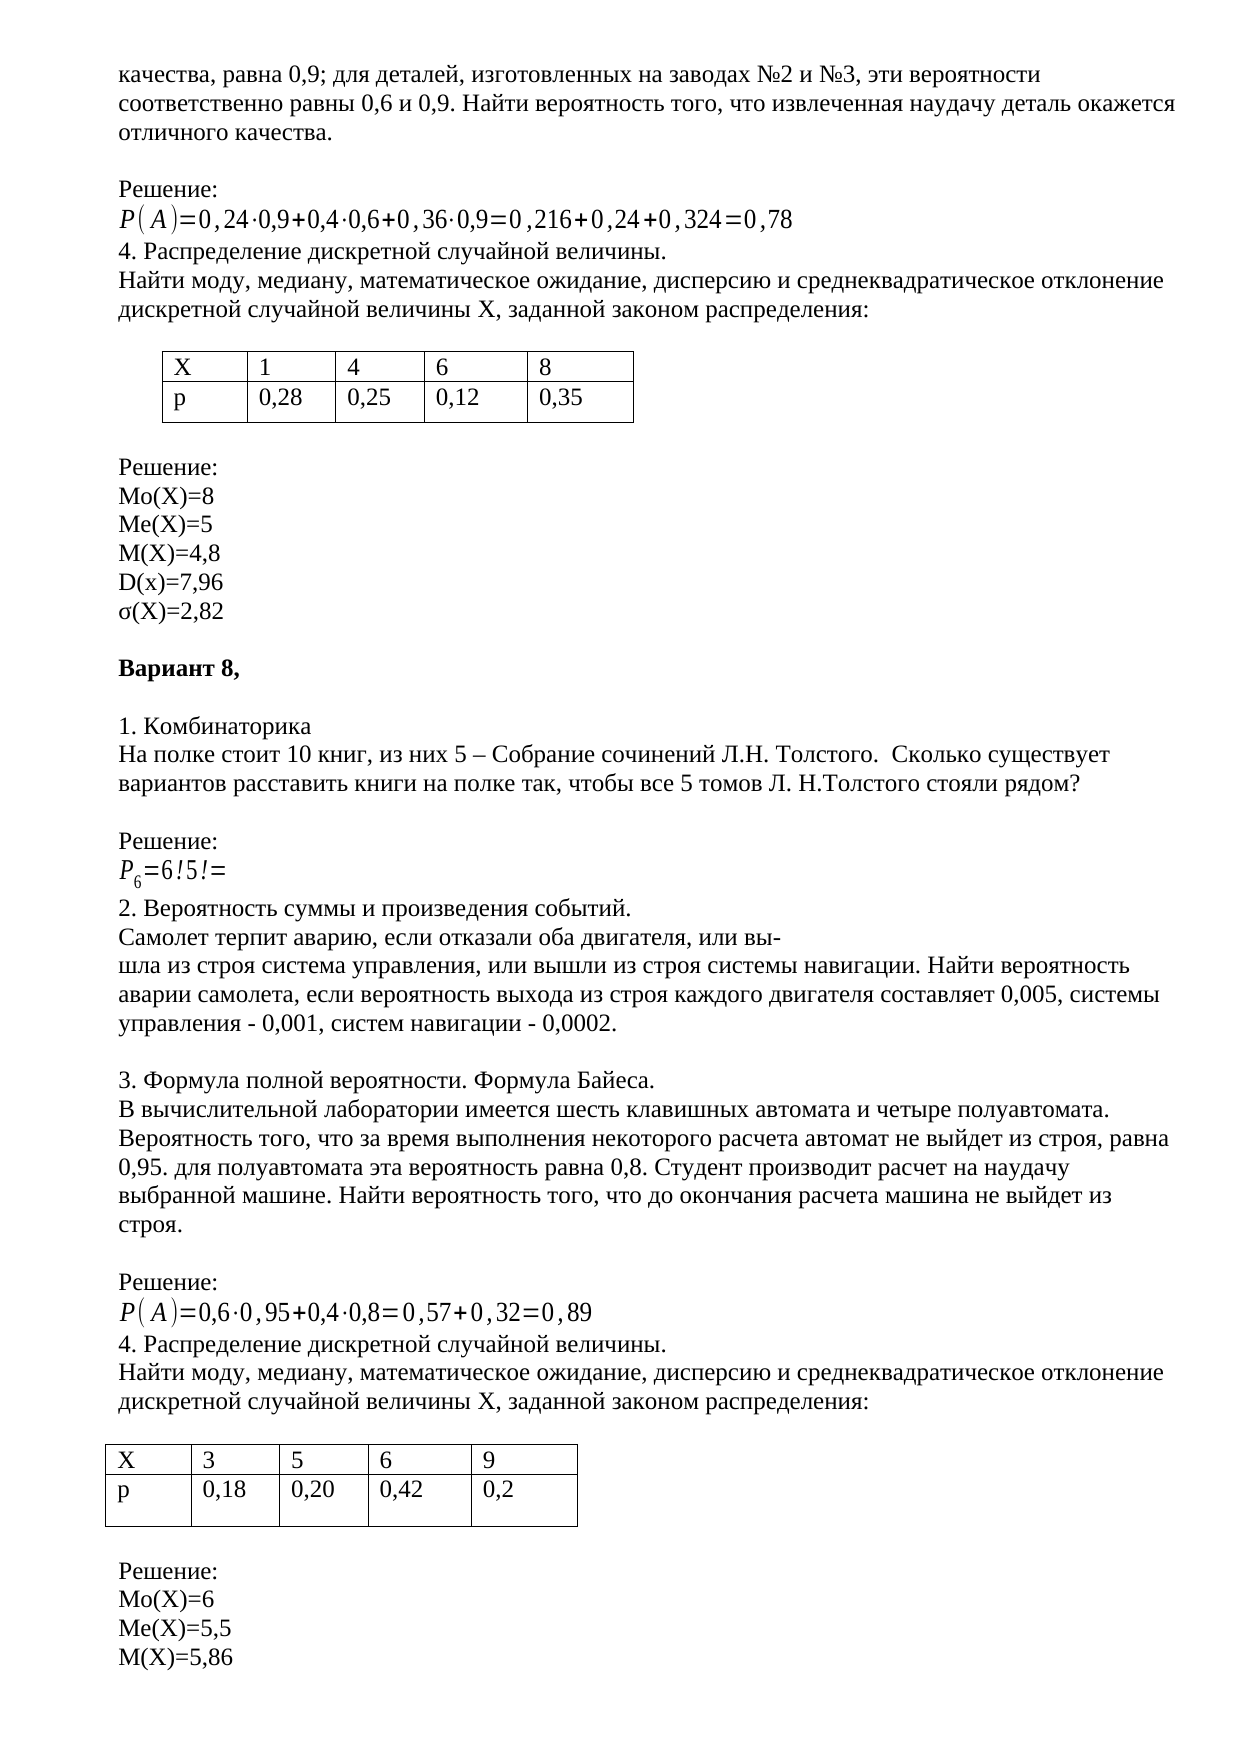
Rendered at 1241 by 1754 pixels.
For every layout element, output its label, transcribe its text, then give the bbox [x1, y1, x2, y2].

text D(x)=7,96 [118, 567, 1181, 596]
text σ(X)=2,82 [118, 596, 1181, 624]
text Решение: [118, 1238, 1181, 1295]
table_header 6 [369, 1445, 471, 1473]
table_header 3 [192, 1445, 279, 1473]
table_cell 0,20 [280, 1475, 368, 1526]
table_cell 0,2 [472, 1475, 577, 1526]
text Ме(Х)=5,5 [118, 1613, 1181, 1642]
text Ме(Х)=5 [118, 509, 1181, 538]
table_header 9 [472, 1445, 577, 1473]
text шла из строя система управления, или вышли из строя системы навигации. Найти вероятность аварии самолета, если вероятность выхода из строя каждого двигателя составляет 0,005, системы управления - 0,001, систем навигации - 0,0002. [118, 950, 1181, 1037]
table_cell 0,25 [336, 382, 424, 422]
text 4. Распределение дискретной случайной величины. [118, 236, 1181, 265]
text 1. Комбинаторика [118, 711, 1181, 739]
text На полке стоит 10 книг, из них 5 – Собрание сочинений Л.Н. Толстого. Сколько существует вариантов расставить книги на полке так, чтобы все 5 томов Л. Н.Толстого стояли рядом? [118, 739, 1181, 797]
text 3. Формула полной вероятности. Формула Байеса. [118, 1065, 1181, 1094]
text 2. Вероятность суммы и произведения событий. [118, 893, 1181, 922]
text Мо(Х)=6 [118, 1584, 1181, 1613]
table_header 6 [425, 352, 527, 381]
table_cell 0,42 [369, 1475, 471, 1526]
text Решение: [118, 797, 1181, 854]
text Решение: [118, 1527, 1181, 1584]
text 4. Распределение дискретной случайной величины. [118, 1329, 1181, 1357]
table_cell 0,35 [528, 382, 633, 422]
text Мо(Х)=8 [118, 481, 1181, 509]
table_cell 0,12 [425, 382, 527, 422]
table_header 4 [336, 352, 424, 381]
table_header 5 [280, 1445, 368, 1473]
table_cell 0,28 [248, 382, 335, 422]
text Вариант 8, [118, 653, 1181, 682]
table_cell р [163, 382, 247, 422]
table_header 1 [248, 352, 335, 381]
text Найти моду, медиану, математическое ожидание, дисперсию и среднеквадратическое отклонение дискретной случайной величины X, заданной законом распределения: [118, 265, 1181, 322]
text Самолет терпит аварию, если отказали оба двигателя, или вы- [118, 922, 1181, 950]
text Решение: [118, 423, 1181, 481]
table_header X [163, 352, 247, 381]
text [118, 59, 1181, 145]
text М(Х)=4,8 [118, 538, 1181, 567]
text М(Х)=5,86 [118, 1642, 1181, 1671]
table_cell р [106, 1475, 191, 1526]
text Найти моду, медиану, математическое ожидание, дисперсию и среднеквадратическое отклонение дискретной случайной величины X, заданной законом распределения: [118, 1357, 1181, 1415]
text В вычислительной лаборатории имеется шесть клавишных автомата и четыре полуавтомата. Вероятность того, что за время выполнения некоторого расчета автомат не выйдет из строя, равна 0,95. для полуавтомата эта вероятность равна 0,8. Студент производит расчет на наудачу выбранной машине. Найти вероятность того, что до окончания расчета машина не выйдет из строя. [118, 1094, 1181, 1238]
text Решение: [118, 145, 1181, 203]
table_header 8 [528, 352, 633, 381]
table_cell 0,18 [192, 1475, 279, 1526]
table_header X [106, 1445, 191, 1473]
